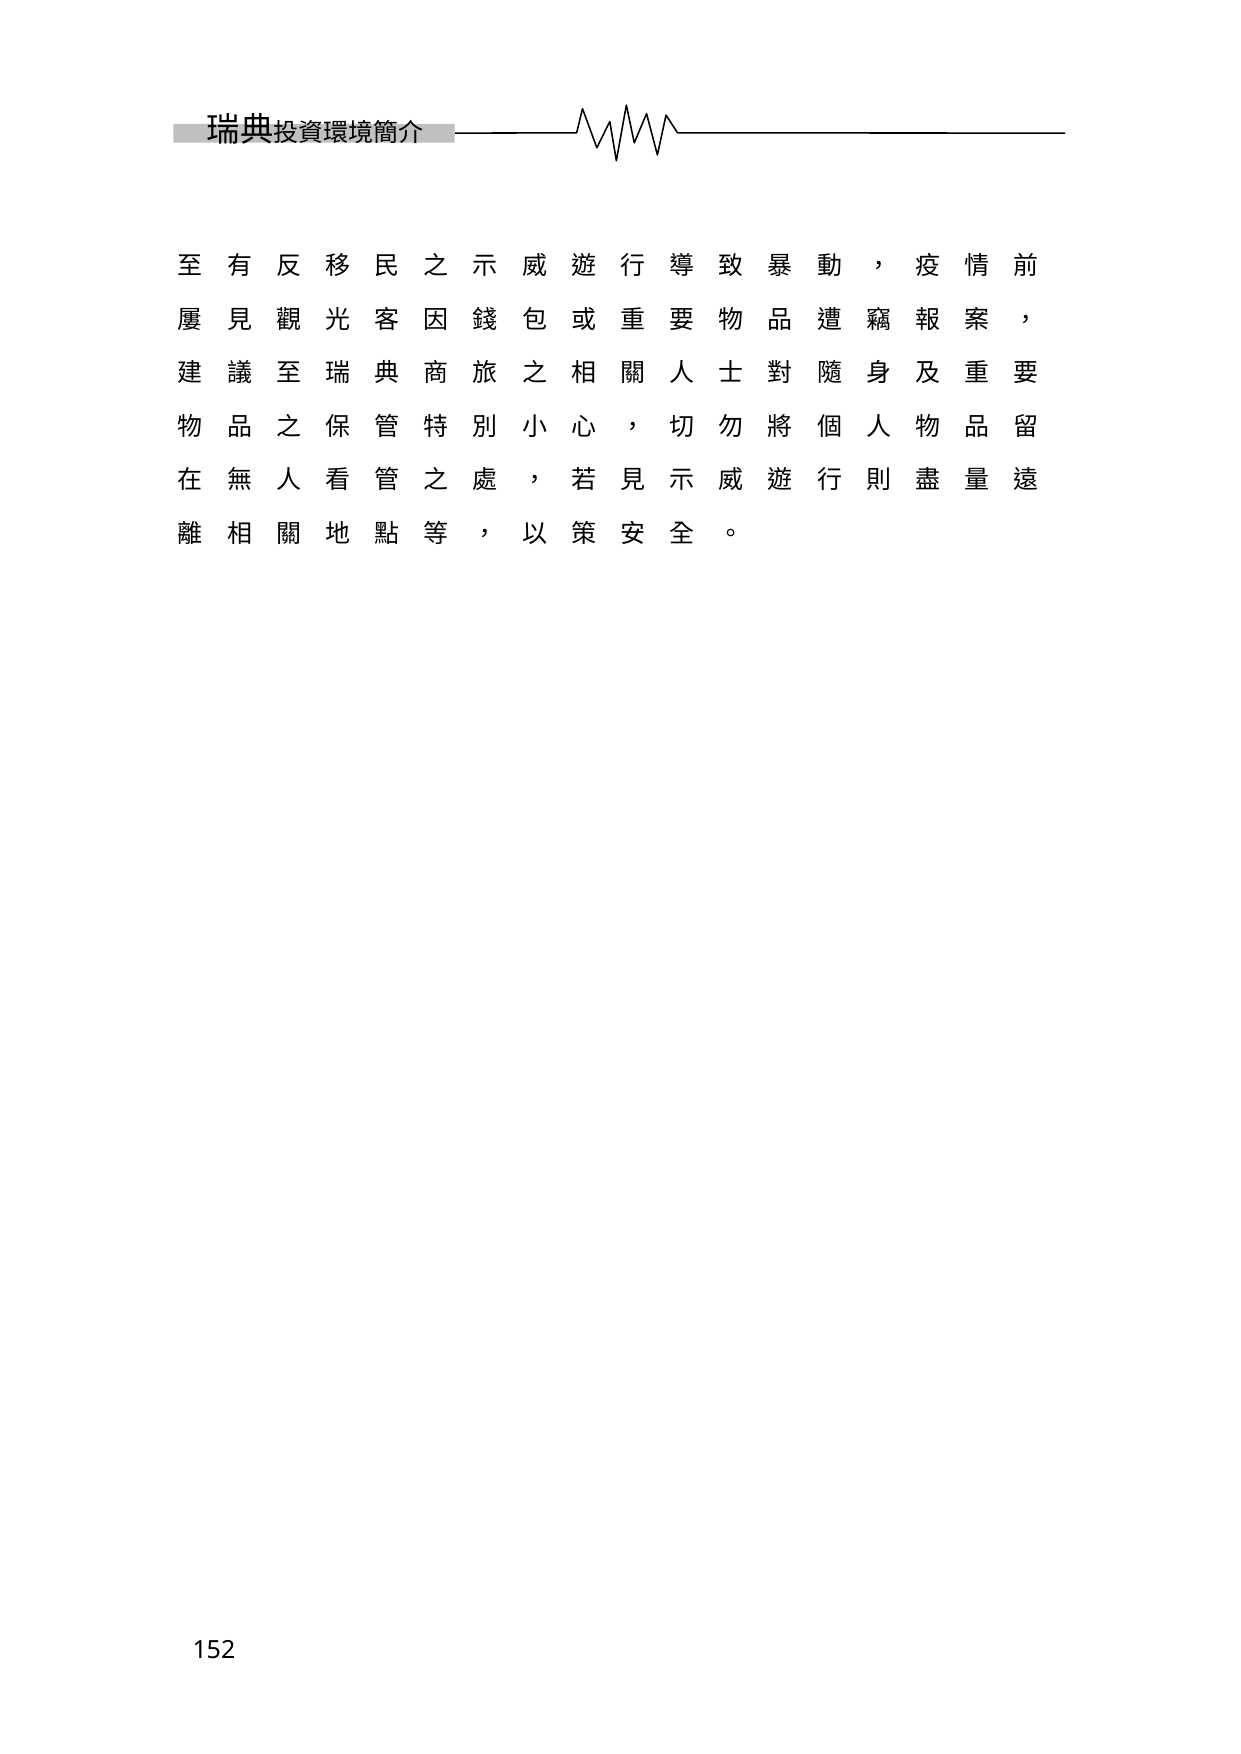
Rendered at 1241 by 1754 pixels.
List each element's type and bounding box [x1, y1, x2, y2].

text [178, 237, 1063, 558]
